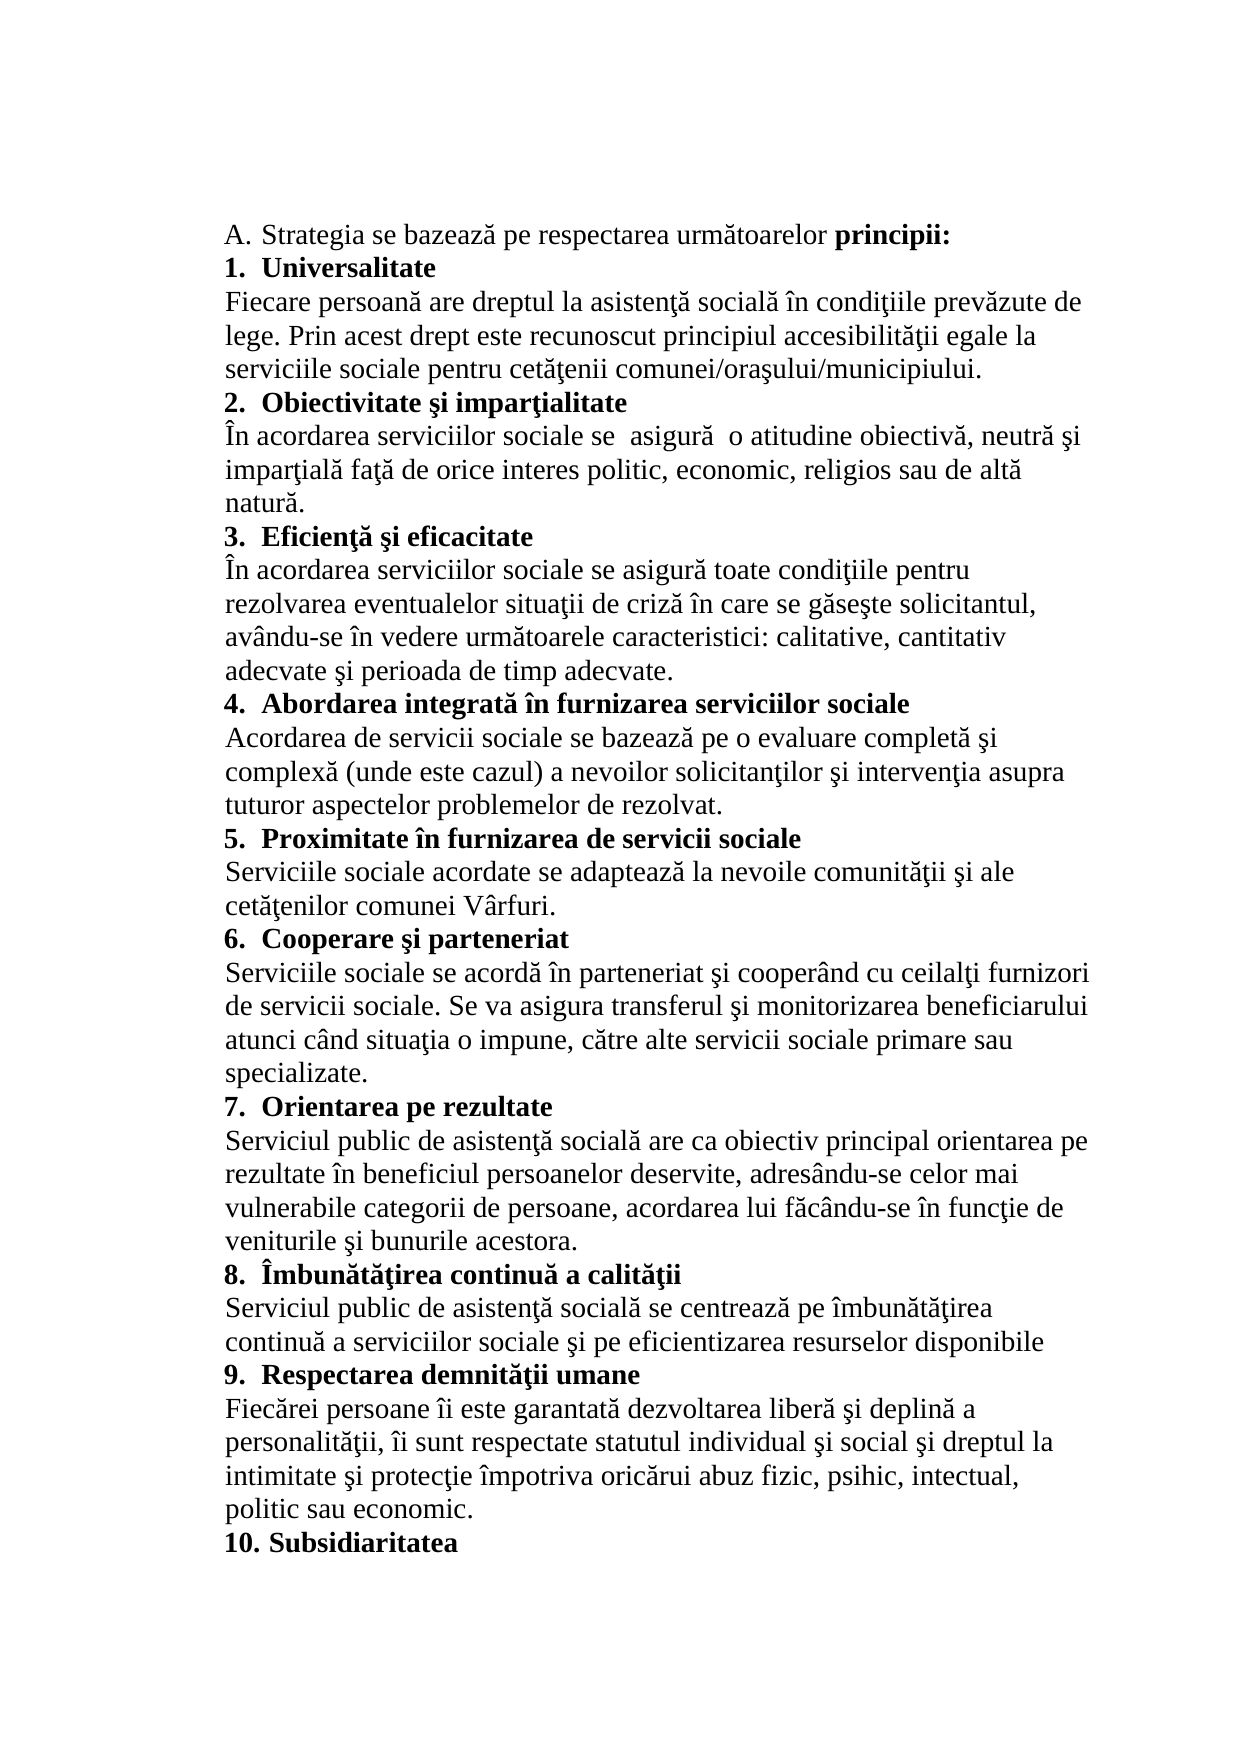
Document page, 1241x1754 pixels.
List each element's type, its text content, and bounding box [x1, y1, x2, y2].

list Proximitate în furnizarea de servicii sociale [224, 821, 1090, 854]
list Orientarea pe rezultate [224, 1089, 1090, 1123]
text Fiecare persoană are dreptul la asistenţă socială în condiţiile prevăzute de lege. Prin acest drept este recunoscut principiul accesibilităţii egale la serviciile sociale pentru cetăţenii comunei/oraşului/municipiului. [225, 284, 1090, 385]
list Strategia se bazează pe respectarea următoarelor principii: [224, 217, 1090, 251]
text În acordarea serviciilor sociale se asigură o atitudine obiectivă, neutră şi imparţială faţă de orice interes politic, economic, religios sau de altă natură. [225, 418, 1090, 519]
list Obiectivitate şi imparţialitate [224, 385, 1090, 418]
text Serviciul public de asistenţă socială se centrează pe îmbunătăţirea continuă a serviciilor sociale şi pe eficientizarea resurselor disponibile [225, 1290, 1090, 1357]
list Cooperare şi parteneriat [224, 921, 1090, 955]
text În acordarea serviciilor sociale se asigură toate condiţiile pentru rezolvarea eventualelor situaţii de criză în care se găseşte solicitantul, avându-se în vedere următoarele caracteristici: calitative, cantitativ adecvate şi perioada de timp adecvate. [225, 552, 1090, 687]
text Fiecărei persoane îi este garantată dezvoltarea liberă şi deplină a personalităţii, îi sunt respectate statutul individual şi social şi dreptul la intimitate şi protecţie împotriva oricărui abuz fizic, psihic, intectual, politic sau economic. [225, 1391, 1090, 1525]
text Serviciile sociale se acordă în parteneriat şi cooperând cu ceilalţi furnizori de servicii sociale. Se va asigura transferul şi monitorizarea beneficiarului atunci când situaţia o impune, către alte servicii sociale primare sau specializate. [225, 955, 1090, 1089]
text Serviciul public de asistenţă socială are ca obiectiv principal orientarea pe rezultate în beneficiul persoanelor deservite, adresându-se celor mai vulnerabile categorii de persoane, acordarea lui făcându-se în funcţie de veniturile şi bunurile acestora. [225, 1123, 1090, 1257]
list Îmbunătăţirea continuă a calităţii [224, 1257, 1090, 1290]
text Acordarea de servicii sociale se bazează pe o evaluare completă şi complexă (unde este cazul) a nevoilor solicitanţilor şi intervenţia asupra tuturor aspectelor problemelor de rezolvat. [225, 720, 1090, 821]
list Subsidiaritatea [224, 1525, 1090, 1559]
list Respectarea demnităţii umane [224, 1357, 1090, 1391]
list Abordarea integrată în furnizarea serviciilor sociale [224, 687, 1090, 720]
list Universalitate [224, 251, 1090, 284]
list Eficienţă şi eficacitate [224, 519, 1090, 552]
text Serviciile sociale acordate se adaptează la nevoile comunităţii şi ale cetăţenilor comunei Vârfuri. [225, 854, 1090, 921]
